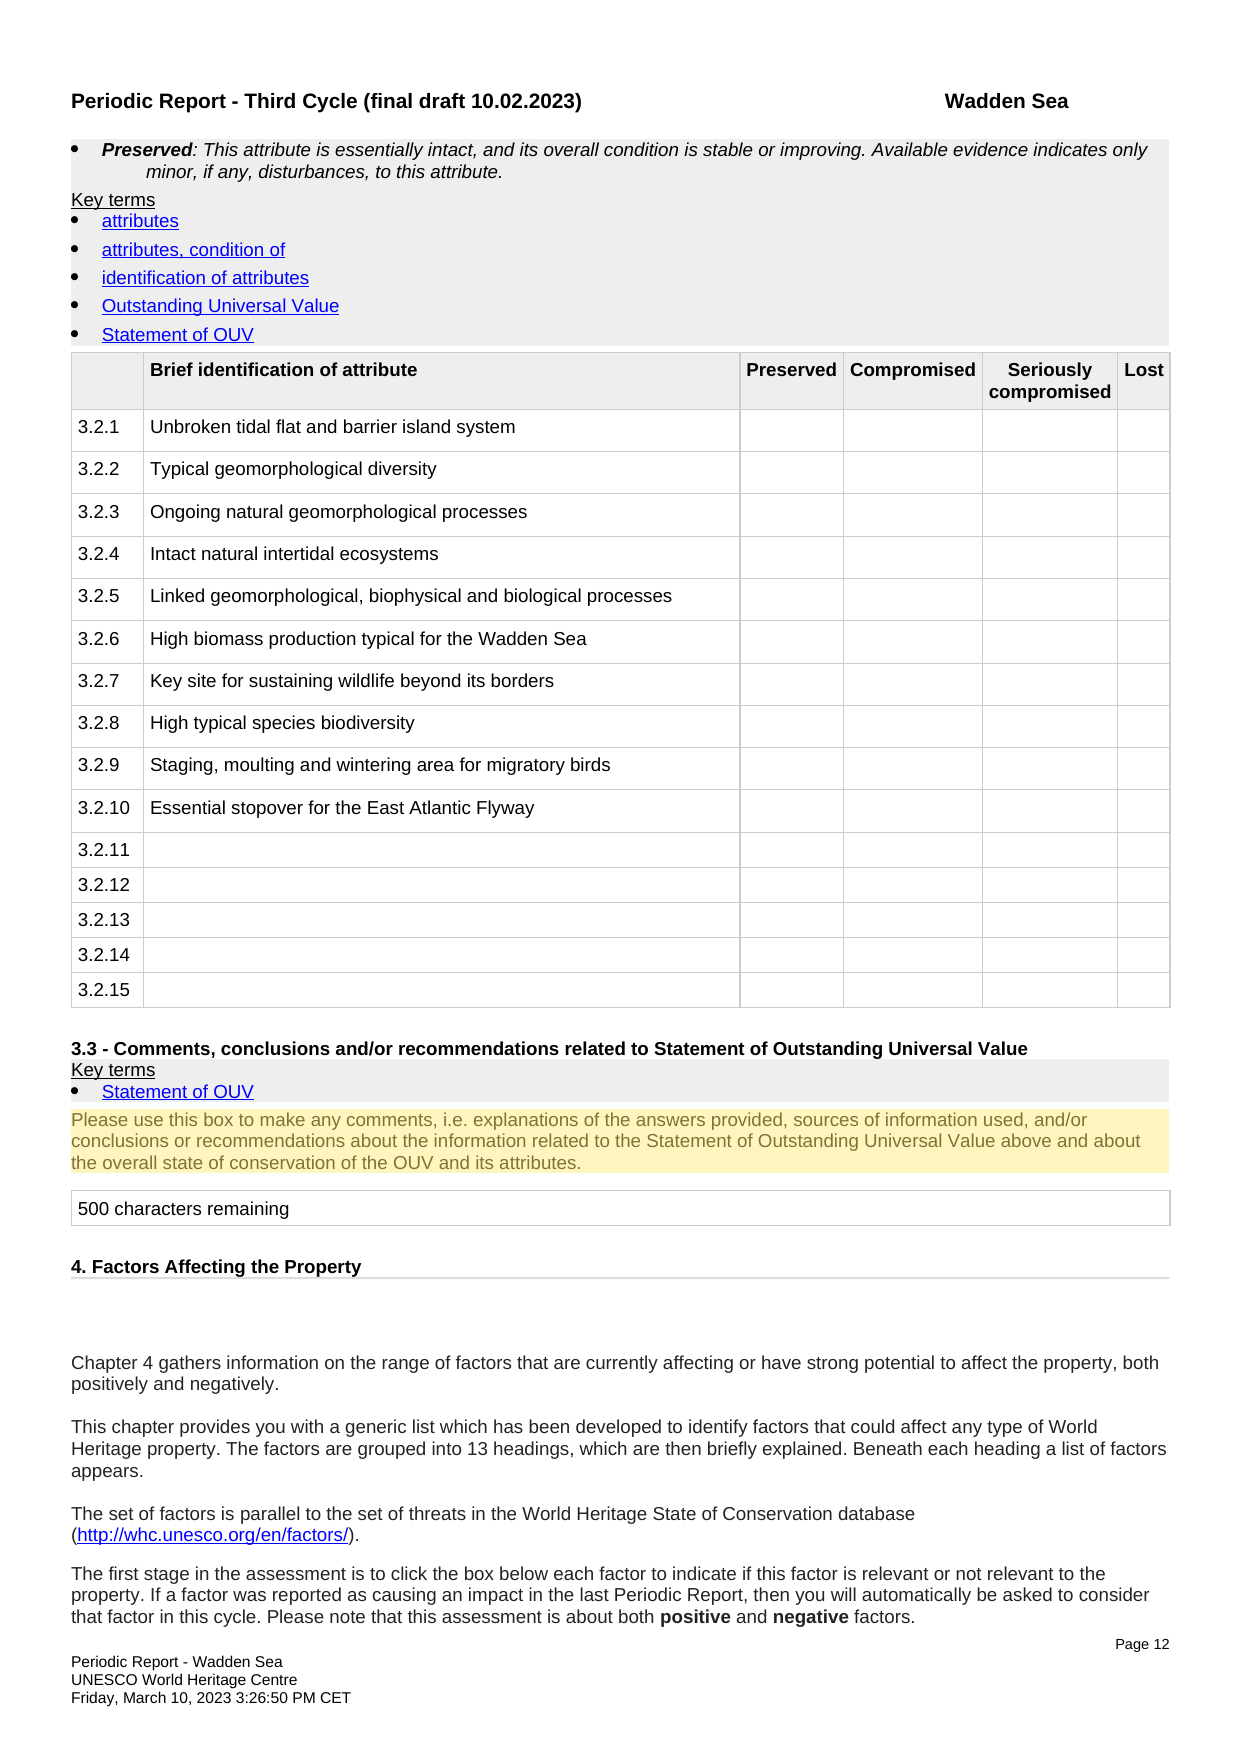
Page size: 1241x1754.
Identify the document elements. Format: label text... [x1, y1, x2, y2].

table_cell [844, 903, 982, 937]
table_cell [983, 537, 1117, 578]
table_cell 3.2.5 [72, 579, 143, 620]
table_cell [983, 579, 1117, 620]
table_header 500 characters remaining [72, 1191, 1169, 1225]
table_cell [1118, 579, 1169, 620]
list Outstanding Universal Value [71, 295, 1169, 317]
table_cell 3.2.4 [72, 537, 143, 578]
table_header Compromised [844, 353, 982, 409]
table_header Preserved [741, 353, 843, 409]
table_cell [844, 664, 982, 705]
table_cell [741, 833, 843, 867]
table_cell [983, 706, 1117, 747]
table_cell [741, 537, 843, 578]
table_cell [1118, 790, 1169, 832]
table_header [72, 353, 143, 409]
table_cell [144, 868, 739, 902]
table_header Seriously compromised [983, 353, 1117, 409]
table_cell [1118, 706, 1169, 747]
table_cell [844, 410, 982, 451]
list attributes [71, 210, 1169, 232]
table_cell 3.2.6 [72, 621, 143, 662]
table_cell Essential stopover for the East Atlantic Flyway [144, 790, 739, 832]
table_cell [983, 410, 1117, 451]
table_cell [741, 868, 843, 902]
table_cell [741, 410, 843, 451]
table_cell [144, 833, 739, 867]
table_cell [983, 938, 1117, 972]
table_cell 3.2.14 [72, 938, 143, 972]
table_cell [983, 748, 1117, 789]
table_cell Staging, moulting and wintering area for migratory birds [144, 748, 739, 789]
table_cell [1118, 494, 1169, 536]
table_cell 3.2.9 [72, 748, 143, 789]
table_cell [844, 868, 982, 902]
table_cell [1118, 664, 1169, 705]
table_cell High biomass production typical for the Wadden Sea [144, 621, 739, 662]
table_cell [844, 621, 982, 662]
table_cell Key site for sustaining wildlife beyond its borders [144, 664, 739, 705]
table_cell [983, 868, 1117, 902]
table_cell [844, 833, 982, 867]
table_cell [983, 973, 1117, 1007]
table_cell [1118, 621, 1169, 662]
table_cell [144, 938, 739, 972]
table_cell 3.2.8 [72, 706, 143, 747]
table_cell [844, 790, 982, 832]
table_cell [983, 833, 1117, 867]
table_cell [983, 494, 1117, 536]
list Statement of OUV [71, 1080, 1169, 1102]
table_cell Intact natural intertidal ecosystems [144, 537, 739, 578]
table_cell [983, 621, 1117, 662]
table_cell [741, 494, 843, 536]
table_cell Ongoing natural geomorphological processes [144, 494, 739, 536]
table_header Brief identification of attribute [144, 353, 739, 409]
table_cell [844, 748, 982, 789]
table_cell [741, 938, 843, 972]
table_cell High typical species biodiversity [144, 706, 739, 747]
table_cell 3.2.10 [72, 790, 143, 832]
subtitle 4. Factors Affecting the Property [71, 1255, 1169, 1276]
table_cell [983, 790, 1117, 832]
table_cell [844, 452, 982, 493]
table_cell [741, 790, 843, 832]
table_cell 3.2.12 [72, 868, 143, 902]
table_cell [844, 706, 982, 747]
table_cell [144, 903, 739, 937]
table_cell [1118, 903, 1169, 937]
list attributes, condition of [71, 239, 1169, 261]
table_cell [844, 579, 982, 620]
table_cell 3.2.1 [72, 410, 143, 451]
subtitle 3.3 - Comments, conclusions and/or recommendations related to Statement of Outstanding Universal Value [71, 1037, 1169, 1059]
table_cell [844, 973, 982, 1007]
table_cell [1118, 833, 1169, 867]
table_cell [1118, 410, 1169, 451]
table_cell [741, 973, 843, 1007]
table_cell 3.2.15 [72, 973, 143, 1007]
table_cell 3.2.13 [72, 903, 143, 937]
table_cell Unbroken tidal flat and barrier island system [144, 410, 739, 451]
table_cell [844, 537, 982, 578]
table_cell [1118, 868, 1169, 902]
table_cell [741, 664, 843, 705]
list Preserved: This attribute is essentially intact, and its overall condition is stable or improving. Available evidence indicates only minor, if any, disturbances, to this attribute. [71, 139, 1169, 182]
table_cell [144, 973, 739, 1007]
table_cell 3.2.7 [72, 664, 143, 705]
table_cell [983, 664, 1117, 705]
text Chapter 4 gathers information on the range of factors that are currently affecting or have strong potential to affect the property, both positively and negatively. This chapter provides you with a generic list which has been developed to identify factors that could affect any type of World Heritage property. The factors are grouped into 13 headings, which are then briefly explained. Beneath each heading a list of factors appears. The set of factors is parallel to the set of threats in the World Heritage State of Conservation database (http://whc.unesco.org/en/factors/). [71, 1352, 1169, 1546]
table_cell [1118, 452, 1169, 493]
table_cell Linked geomorphological, biophysical and biological processes [144, 579, 739, 620]
table_cell 3.2.3 [72, 494, 143, 536]
text Key terms [71, 189, 1169, 210]
table_cell 3.2.2 [72, 452, 143, 493]
table_cell [741, 579, 843, 620]
table_cell 3.2.11 [72, 833, 143, 867]
table_header Lost [1118, 353, 1169, 409]
list identification of attributes [71, 267, 1169, 289]
table_cell [983, 903, 1117, 937]
table_cell Typical geomorphological diversity [144, 452, 739, 493]
table_cell [1118, 537, 1169, 578]
table_cell [844, 938, 982, 972]
text Please use this box to make any comments, i.e. explanations of the answers provided, sources of information used, and/or conclusions or recommendations about the information related to the Statement of Outstanding Universal Value above and about the overall state of conservation of the OUV and its attributes. [71, 1109, 1169, 1173]
table_cell [741, 621, 843, 662]
table_cell [1118, 938, 1169, 972]
table_cell [741, 903, 843, 937]
table_cell [741, 452, 843, 493]
table_cell [741, 706, 843, 747]
list Statement of OUV [71, 324, 1169, 346]
text Key terms [71, 1059, 1169, 1080]
table_cell [1118, 748, 1169, 789]
text The first stage in the assessment is to click the box below each factor to indicate if this factor is relevant or not relevant to the property. If a factor was reported as causing an impact in the last Periodic Report, then you will automatically be asked to consider that factor in this cycle. Please note that this assessment is about both positive and negative factors. [71, 1562, 1169, 1627]
table_cell [844, 494, 982, 536]
table_cell [741, 748, 843, 789]
table_cell [1118, 973, 1169, 1007]
table_cell [983, 452, 1117, 493]
